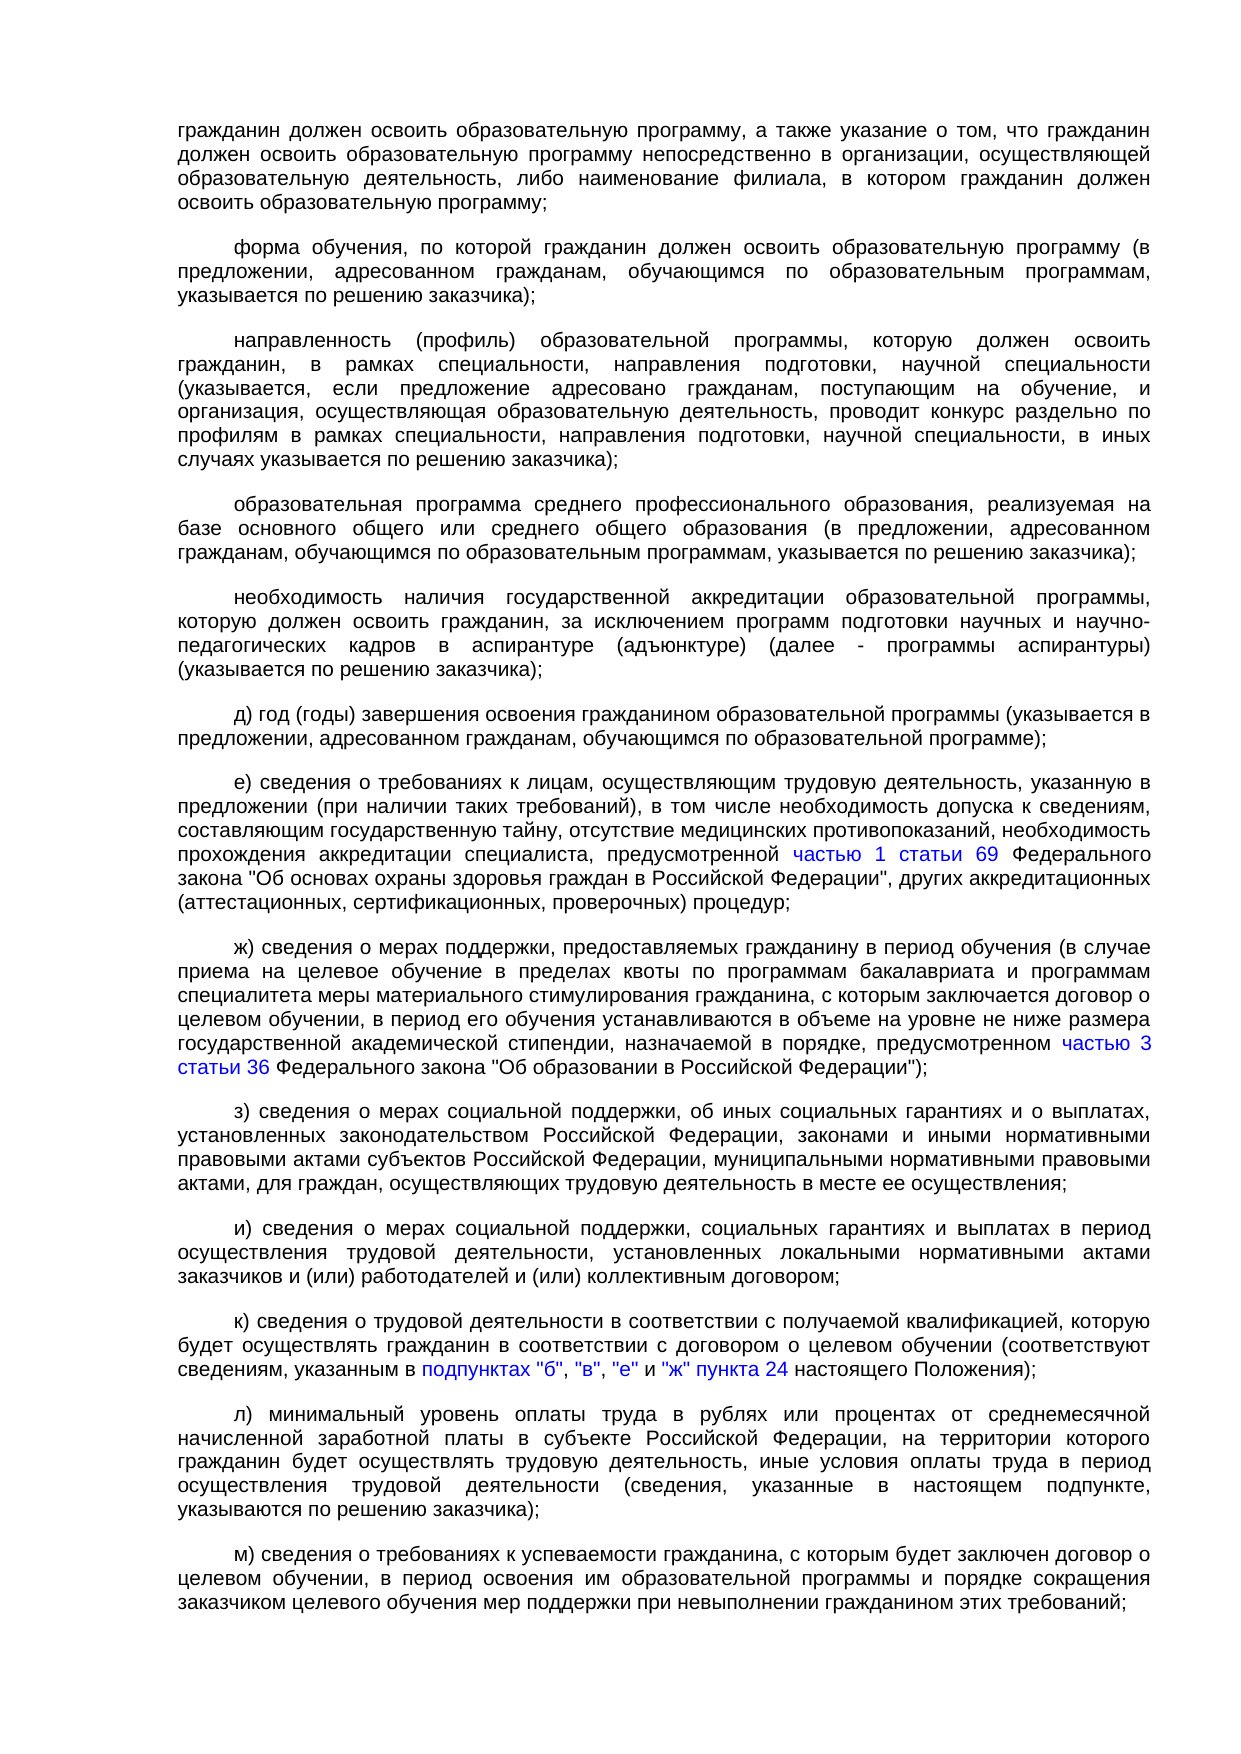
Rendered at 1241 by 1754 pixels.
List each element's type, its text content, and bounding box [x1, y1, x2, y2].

text необходимость наличия государственной аккредитации образовательной программы, которую должен освоить гражданин, за исключением программ подготовки научных и научно-педагогических кадров в аспирантуре (адъюнктуре) (далее - программы аспирантуры) (указывается по решению заказчика); [177, 585, 1152, 681]
text форма обучения, по которой гражданин должен освоить образовательную программу (в предложении, адресованном гражданам, обучающимся по образовательным программам, указывается по решению заказчика); [177, 235, 1152, 307]
text образовательная программа среднего профессионального образования, реализуемая на базе основного общего или среднего общего образования (в предложении, адресованном гражданам, обучающимся по образовательным программам, указывается по решению заказчика); [177, 492, 1152, 564]
text к) сведения о трудовой деятельности в соответствии с получаемой квалификацией, которую будет осуществлять гражданин в соответствии с договором о целевом обучении (соответствуют сведениям, указанным в подпунктах "б", "в", "е" и "ж" пункта 24 настоящего Положения); [177, 1309, 1152, 1381]
text е) сведения о требованиях к лицам, осуществляющим трудовую деятельность, указанную в предложении (при наличии таких требований), в том числе необходимость допуска к сведениям, составляющим государственную тайну, отсутствие медицинских противопоказаний, необходимость прохождения аккредитации специалиста, предусмотренной частью 1 статьи 69 Федерального закона "Об основах охраны здоровья граждан в Российской Федерации", других аккредитационных (аттестационных, сертификационных, проверочных) процедур; [177, 770, 1152, 914]
text и) сведения о мерах социальной поддержки, социальных гарантиях и выплатах в период осуществления трудовой деятельности, установленных локальными нормативными актами заказчиков и (или) работодателей и (или) коллективным договором; [177, 1216, 1152, 1288]
text ж) сведения о мерах поддержки, предоставляемых гражданину в период обучения (в случае приема на целевое обучение в пределах квоты по программам бакалавриата и программам специалитета меры материального стимулирования гражданина, с которым заключается договор о целевом обучении, в период его обучения устанавливаются в объеме на уровне не ниже размера государственной академической стипендии, назначаемой в порядке, предусмотренном частью 3 статьи 36 Федерального закона "Об образовании в Российской Федерации"); [177, 935, 1152, 1078]
text м) сведения о требованиях к успеваемости гражданина, с которым будет заключен договор о целевом обучении, в период освоения им образовательной программы и порядке сокращения заказчиком целевого обучения мер поддержки при невыполнении гражданином этих требований; [177, 1542, 1152, 1614]
text л) минимальный уровень оплаты труда в рублях или процентах от среднемесячной начисленной заработной платы в субъекте Российской Федерации, на территории которого гражданин будет осуществлять трудовую деятельность, иные условия оплаты труда в период осуществления трудовой деятельности (сведения, указанные в настоящем подпункте, указываются по решению заказчика); [177, 1401, 1152, 1521]
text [177, 118, 1152, 214]
text з) сведения о мерах социальной поддержки, об иных социальных гарантиях и о выплатах, установленных законодательством Российской Федерации, законами и иными нормативными правовыми актами субъектов Российской Федерации, муниципальными нормативными правовыми актами, для граждан, осуществляющих трудовую деятельность в месте ее осуществления; [177, 1099, 1152, 1195]
text д) год (годы) завершения освоения гражданином образовательной программы (указывается в предложении, адресованном гражданам, обучающимся по образовательной программе); [177, 701, 1152, 749]
text направленность (профиль) образовательной программы, которую должен освоить гражданин, в рамках специальности, направления подготовки, научной специальности (указывается, если предложение адресовано гражданам, поступающим на обучение, и организация, осуществляющая образовательную деятельность, проводит конкурс раздельно по профилям в рамках специальности, направления подготовки, научной специальности, в иных случаях указывается по решению заказчика); [177, 327, 1152, 471]
